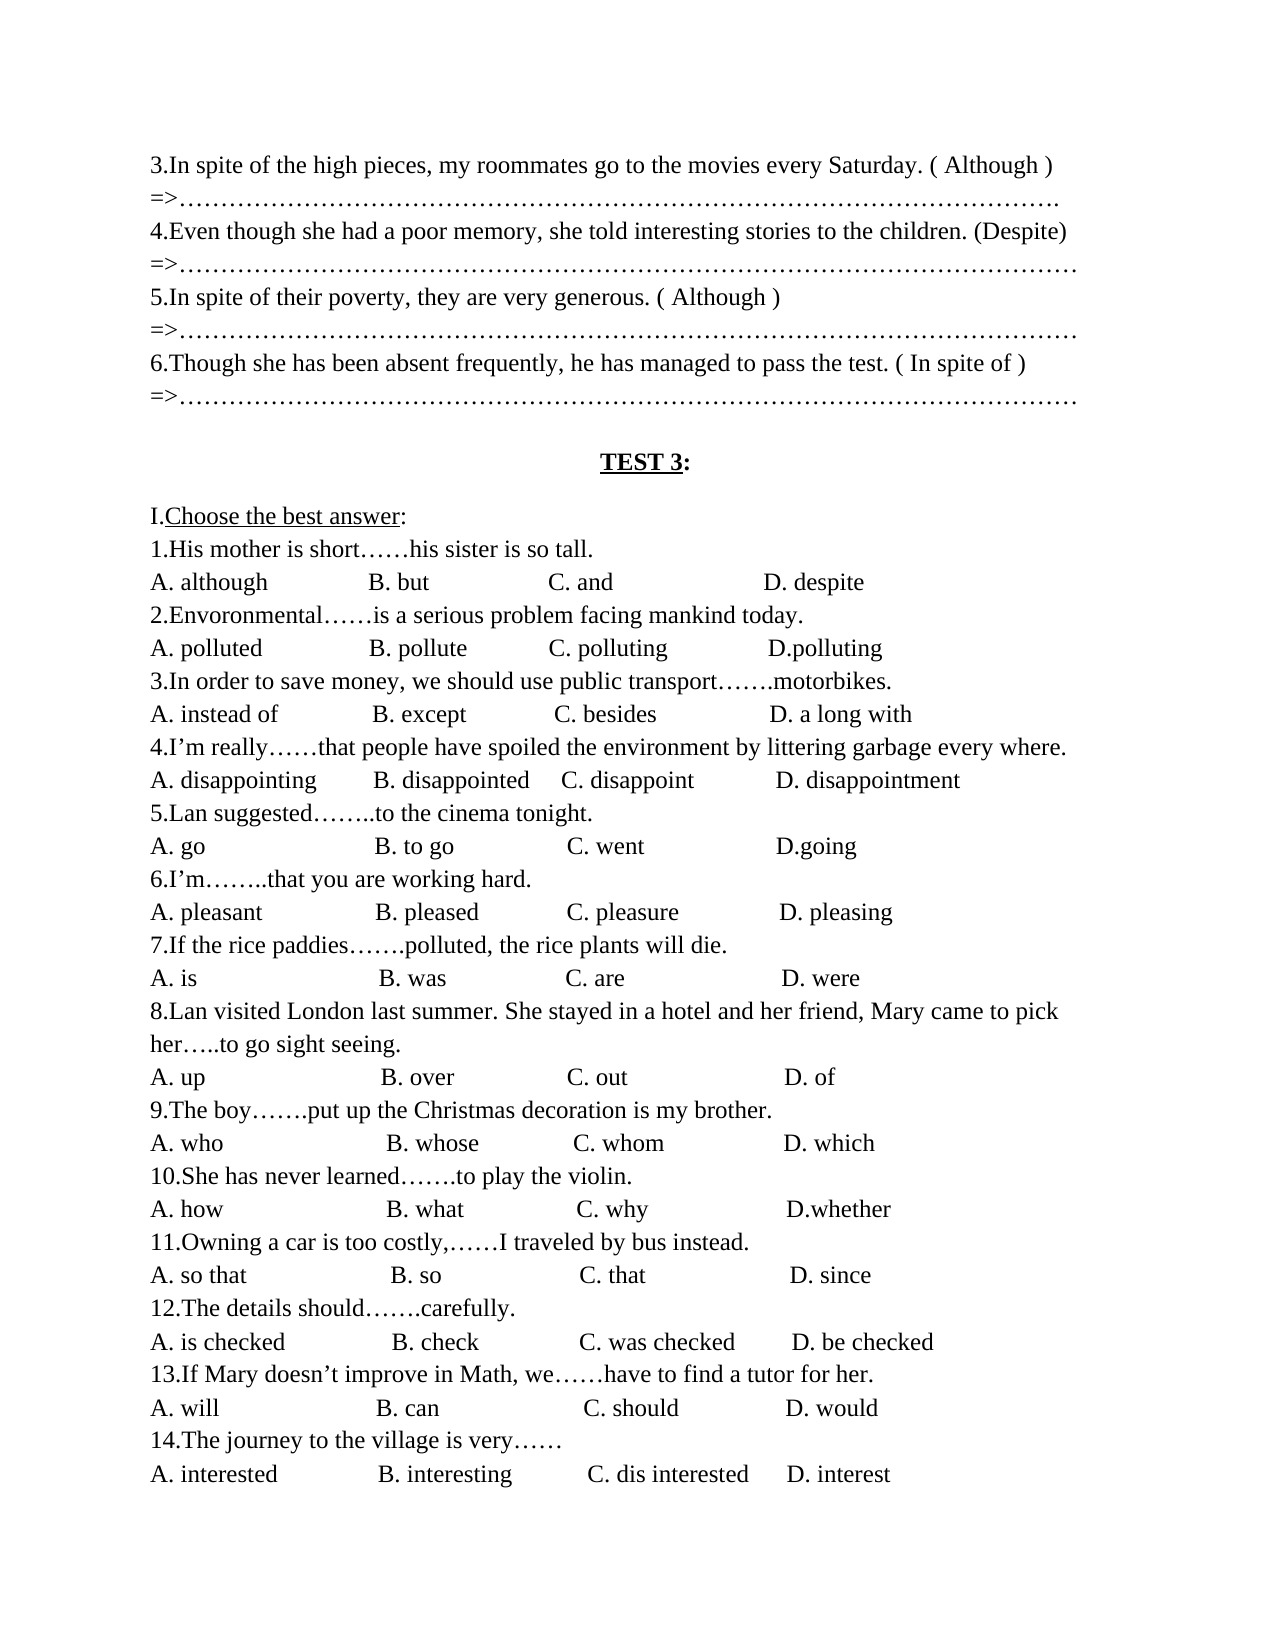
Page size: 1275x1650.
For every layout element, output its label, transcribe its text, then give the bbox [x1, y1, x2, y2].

text =>……………………………………………………………………………………………. [150, 183, 1125, 212]
text A. is B. was C. are D. were [150, 963, 1125, 992]
text A. disappointing B. disappointed C. disappoint D. disappointment [150, 765, 1125, 794]
text =>……………………………………………………………………………………………… TEST 3: [150, 381, 1125, 476]
text 9.The boy…….put up the Christmas decoration is my brother. [150, 1095, 1125, 1124]
text 11.Owning a car is too costly,……I traveled by bus instead. [150, 1227, 1125, 1256]
text 3.In order to save money, we should use public transport…….motorbikes. [150, 666, 1125, 695]
text A. interested B. interesting C. dis interested D. interest [150, 1459, 1125, 1487]
text 6.Though she has been absent frequently, he has managed to pass the test. ( In spite of ) [150, 348, 1125, 377]
text 5.In spite of their poverty, they are very generous. ( Although ) [150, 282, 1125, 311]
text 3.In spite of the high pieces, my roommates go to the movies every Saturday. ( Although ) [150, 150, 1125, 179]
text 1.His mother is short……his sister is so tall. [150, 534, 1125, 563]
text A. pleasant B. pleased C. pleasure D. pleasing [150, 897, 1125, 926]
text =>……………………………………………………………………………………………… [150, 315, 1125, 344]
text A. who B. whose C. whom D. which [150, 1128, 1125, 1157]
text 6.I’m……..that you are working hard. [150, 864, 1125, 893]
text A. instead of B. except C. besides D. a long with [150, 699, 1125, 728]
text 4.I’m really……that people have spoiled the environment by littering garbage every where. [150, 732, 1125, 761]
text 7.If the rice paddies…….polluted, the rice plants will die. [150, 930, 1125, 959]
text 5.Lan suggested……..to the cinema tonight. [150, 798, 1125, 827]
text A. polluted B. pollute C. polluting D.polluting [150, 633, 1125, 662]
text 8.Lan visited London last summer. She stayed in a hotel and her friend, Mary came to pick her…..to go sight seeing. [150, 996, 1125, 1058]
text A. is checked B. check C. was checked D. be checked [150, 1327, 1125, 1355]
text 12.The details should…….carefully. [150, 1293, 1125, 1322]
text 14.The journey to the village is very…… [150, 1426, 1125, 1454]
text I.Choose the best answer: [150, 501, 1125, 530]
text 10.She has never learned…….to play the violin. [150, 1161, 1125, 1190]
text 2.Envoronmental……is a serious problem facing mankind today. [150, 600, 1125, 629]
text A. will B. can C. should D. would [150, 1393, 1125, 1421]
text 13.If Mary doesn’t improve in Math, we……have to find a tutor for her. [150, 1359, 1125, 1388]
text 4.Even though she had a poor memory, she told interesting stories to the children. (Despite) [150, 216, 1125, 245]
text A. go B. to go C. went D.going [150, 831, 1125, 860]
text =>……………………………………………………………………………………………… [150, 249, 1125, 278]
text A. so that B. so C. that D. since [150, 1261, 1125, 1289]
text A. how B. what C. why D.whether [150, 1194, 1125, 1223]
text A. although B. but C. and D. despite [150, 567, 1125, 596]
text A. up B. over C. out D. of [150, 1062, 1125, 1091]
